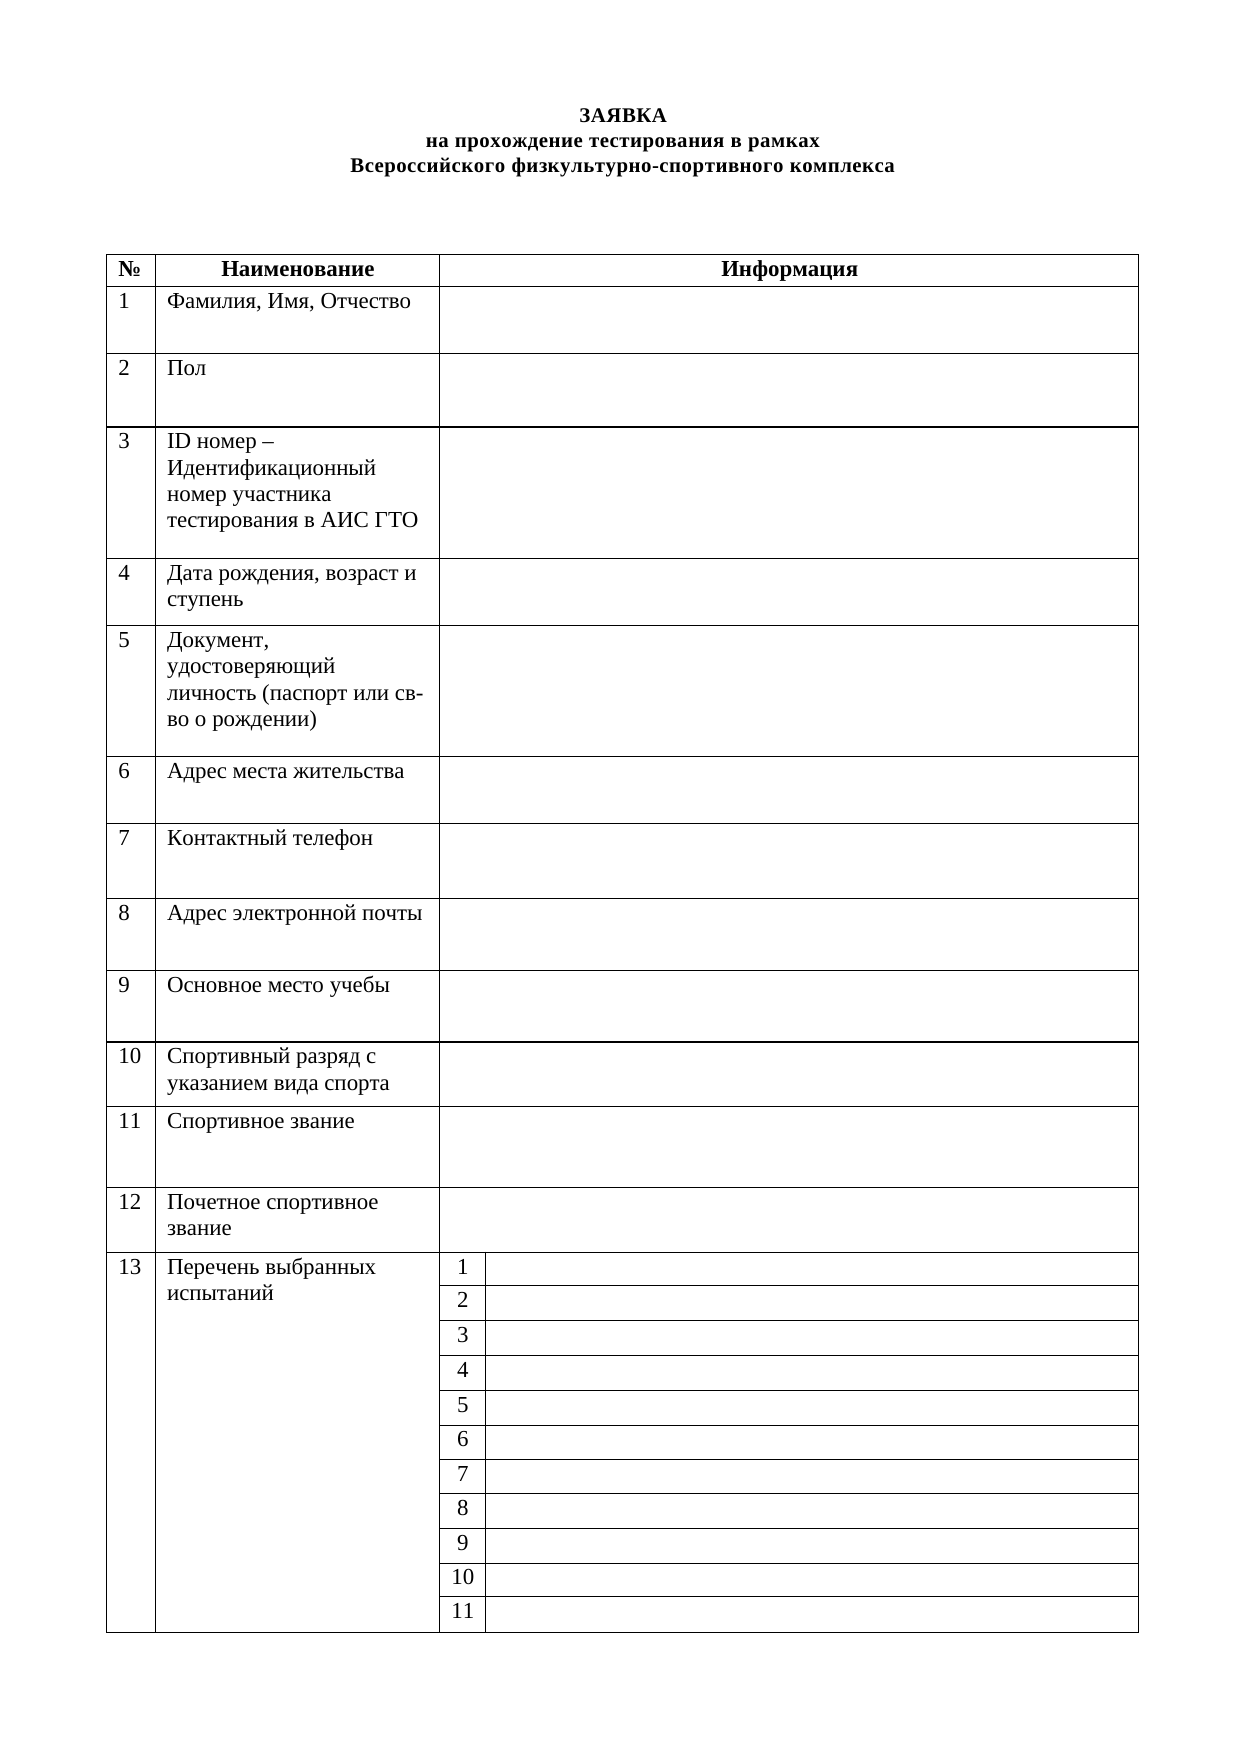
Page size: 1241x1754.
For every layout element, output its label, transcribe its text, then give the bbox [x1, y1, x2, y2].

table_cell Перечень выбранных испытаний [156, 1253, 439, 1632]
text Всероссийского физкультурно-спортивного комплекса [173, 152, 1073, 178]
table_cell Спортивный разряд с указанием вида спорта [156, 1043, 439, 1106]
table_header Наименование [156, 255, 439, 286]
table_cell 5 [440, 1391, 485, 1424]
table_cell 6 [440, 1426, 485, 1459]
table_cell [440, 428, 1138, 558]
table_cell Пол [156, 354, 439, 426]
table_cell 11 [440, 1597, 485, 1632]
table_cell 10 [107, 1043, 155, 1106]
table_cell [440, 354, 1138, 426]
table_cell 10 [440, 1564, 485, 1596]
text ЗАЯВКА [173, 102, 1073, 127]
table_cell 4 [107, 559, 155, 625]
table_header Информация [440, 255, 1138, 286]
table_cell Дата рождения, возраст и ступень [156, 559, 439, 625]
table_cell [486, 1494, 1138, 1527]
table_cell Адрес места жительства [156, 757, 439, 823]
table_cell ID номер – Идентификационный номер участника тестирования в АИС ГТО [156, 428, 439, 558]
table_cell [486, 1253, 1138, 1285]
table_cell [440, 1188, 1138, 1252]
table_cell [486, 1460, 1138, 1493]
table_cell Фамилия, Имя, Отчество [156, 287, 439, 353]
table_cell 13 [107, 1253, 155, 1632]
table_cell [486, 1321, 1138, 1355]
table_cell [486, 1391, 1138, 1424]
table_cell [440, 971, 1138, 1041]
table_cell 9 [107, 971, 155, 1041]
table_cell 8 [107, 899, 155, 970]
table_cell [440, 626, 1138, 756]
table_cell 3 [440, 1321, 485, 1355]
table_cell 4 [440, 1356, 485, 1389]
text на прохождение тестирования в рамках [173, 127, 1073, 152]
table_cell [440, 559, 1138, 625]
table_cell 3 [107, 428, 155, 558]
table_cell Документ, удостоверяющий личность (паспорт или св-во о рождении) [156, 626, 439, 756]
table_header № [107, 255, 155, 286]
table_cell 6 [107, 757, 155, 823]
table_cell [486, 1597, 1138, 1632]
table_cell [486, 1564, 1138, 1596]
table_cell Основное место учебы [156, 971, 439, 1041]
table_cell [440, 1107, 1138, 1187]
table_cell [486, 1426, 1138, 1459]
table_cell Контактный телефон [156, 824, 439, 898]
table_cell 11 [107, 1107, 155, 1187]
table_cell 5 [107, 626, 155, 756]
table_cell 2 [440, 1286, 485, 1320]
table_cell Спортивное звание [156, 1107, 439, 1187]
table_cell [440, 899, 1138, 970]
table_cell 1 [440, 1253, 485, 1285]
table_cell Адрес электронной почты [156, 899, 439, 970]
table_cell [440, 287, 1138, 353]
table_cell Почетное спортивное звание [156, 1188, 439, 1252]
table_cell 1 [107, 287, 155, 353]
table_cell 7 [440, 1460, 485, 1493]
table_cell [440, 1043, 1138, 1106]
table_cell 8 [440, 1494, 485, 1527]
table_cell 12 [107, 1188, 155, 1252]
table_cell [440, 757, 1138, 823]
table_cell [486, 1356, 1138, 1389]
table_cell 2 [107, 354, 155, 426]
table_cell 9 [440, 1529, 485, 1562]
table_cell 7 [107, 824, 155, 898]
table_cell [440, 824, 1138, 898]
table_cell [486, 1529, 1138, 1562]
table_cell [486, 1286, 1138, 1320]
